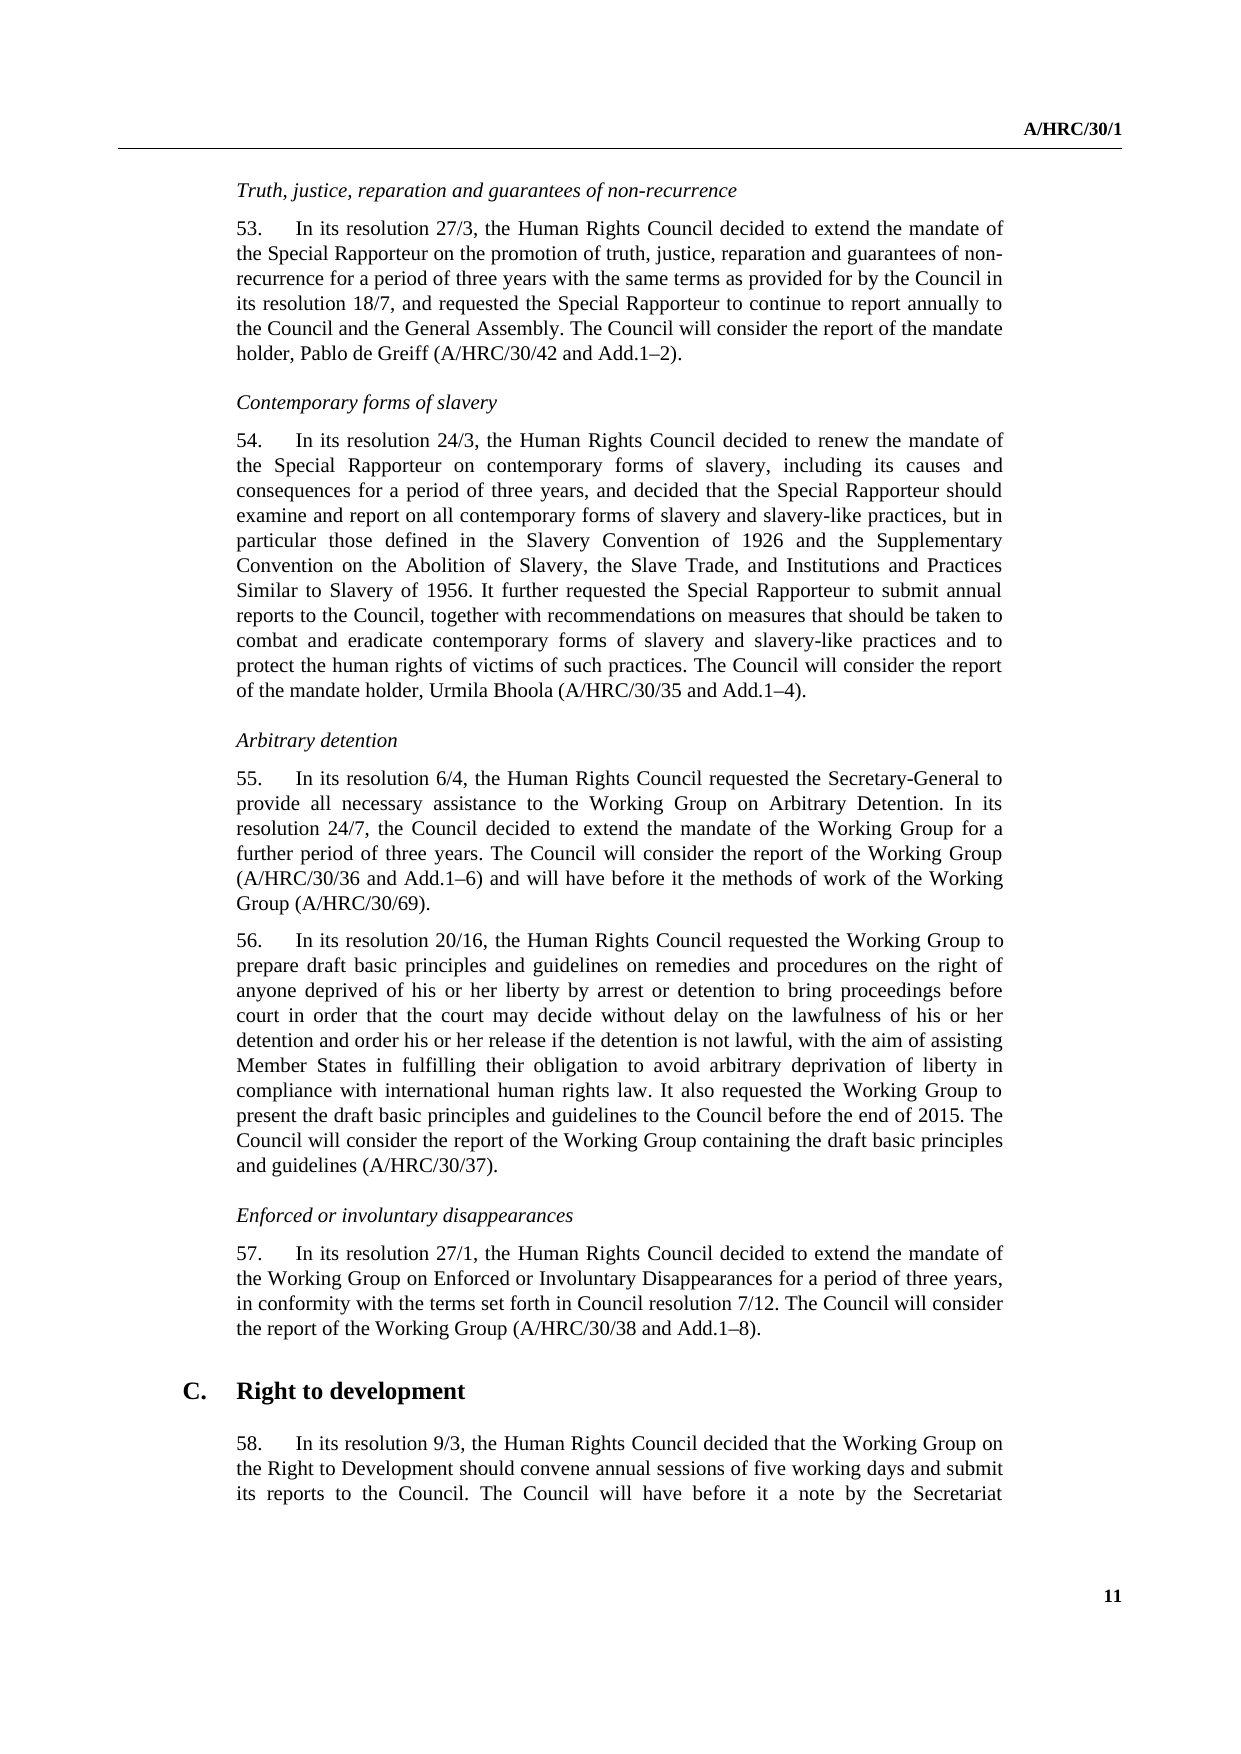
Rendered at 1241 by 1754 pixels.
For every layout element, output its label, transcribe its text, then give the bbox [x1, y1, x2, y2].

text 53. In its resolution 27/3, the Human Rights Council decided to extend the mandate of the Special Rapporteur on the promotion of truth, justice, reparation and guarantees of non-recurrence for a period of three years with the same terms as provided for by the Council in its resolution 18/7, and requested the Special Rapporteur to continue to report annually to the Council and the General Assembly. The Council will consider the report of the mandate holder, Pablo de Greiff (A/HRC/30/42 and Add.1–2). [236, 215, 1004, 365]
text Truth, justice, reparation and guarantees of non-recurrence [118, 177, 1004, 202]
text Enforced or involuntary disappearances [118, 1202, 1004, 1227]
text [236, 1430, 1004, 1505]
text Arbitrary detention [118, 727, 1004, 752]
text 57. In its resolution 27/1, the Human Rights Council decided to extend the mandate of the Working Group on Enforced or Involuntary Disappearances for a period of three years, in conformity with the terms set forth in Council resolution 7/12. The Council will consider the report of the Working Group (A/HRC/30/38 and Add.1–8). [236, 1240, 1004, 1340]
text Contemporary forms of slavery [118, 390, 1004, 415]
text 55. In its resolution 6/4, the Human Rights Council requested the Secretary-General to provide all necessary assistance to the Working Group on Arbitrary Detention. In its resolution 24/7, the Council decided to extend the mandate of the Working Group for a further period of three years. The Council will consider the report of the Working Group (A/HRC/30/36 and Add.1–6) and will have before it the methods of work of the Working Group (A/HRC/30/69). [236, 765, 1004, 915]
text 56. In its resolution 20/16, the Human Rights Council requested the Working Group to prepare draft basic principles and guidelines on remedies and procedures on the right of anyone deprived of his or her liberty by arrest or detention to bring proceedings before court in order that the court may decide without delay on the lawfulness of his or her detention and order his or her release if the detention is not lawful, with the aim of assisting Member States in fulfilling their obligation to avoid arbitrary deprivation of liberty in compliance with international human rights law. It also requested the Working Group to present the draft basic principles and guidelines to the Council before the end of 2015. The Council will consider the report of the Working Group containing the draft basic principles and guidelines (A/HRC/30/37). [236, 927, 1004, 1177]
text C. Right to development [118, 1377, 1004, 1405]
text 54. In its resolution 24/3, the Human Rights Council decided to renew the mandate of the Special Rapporteur on contemporary forms of slavery, including its causes and consequences for a period of three years, and decided that the Special Rapporteur should examine and report on all contemporary forms of slavery and slavery-like practices, but in particular those defined in the Slavery Convention of 1926 and the Supplementary Convention on the Abolition of Slavery, the Slave Trade, and Institutions and Practices Similar to Slavery of 1956. It further requested the Special Rapporteur to submit annual reports to the Council, together with recommendations on measures that should be taken to combat and eradicate contemporary forms of slavery and slavery-like practices and to protect the human rights of victims of such practices. The Council will consider the report of the mandate holder, Urmila Bhoola (A/HRC/30/35 and Add.1–4). [236, 427, 1004, 702]
